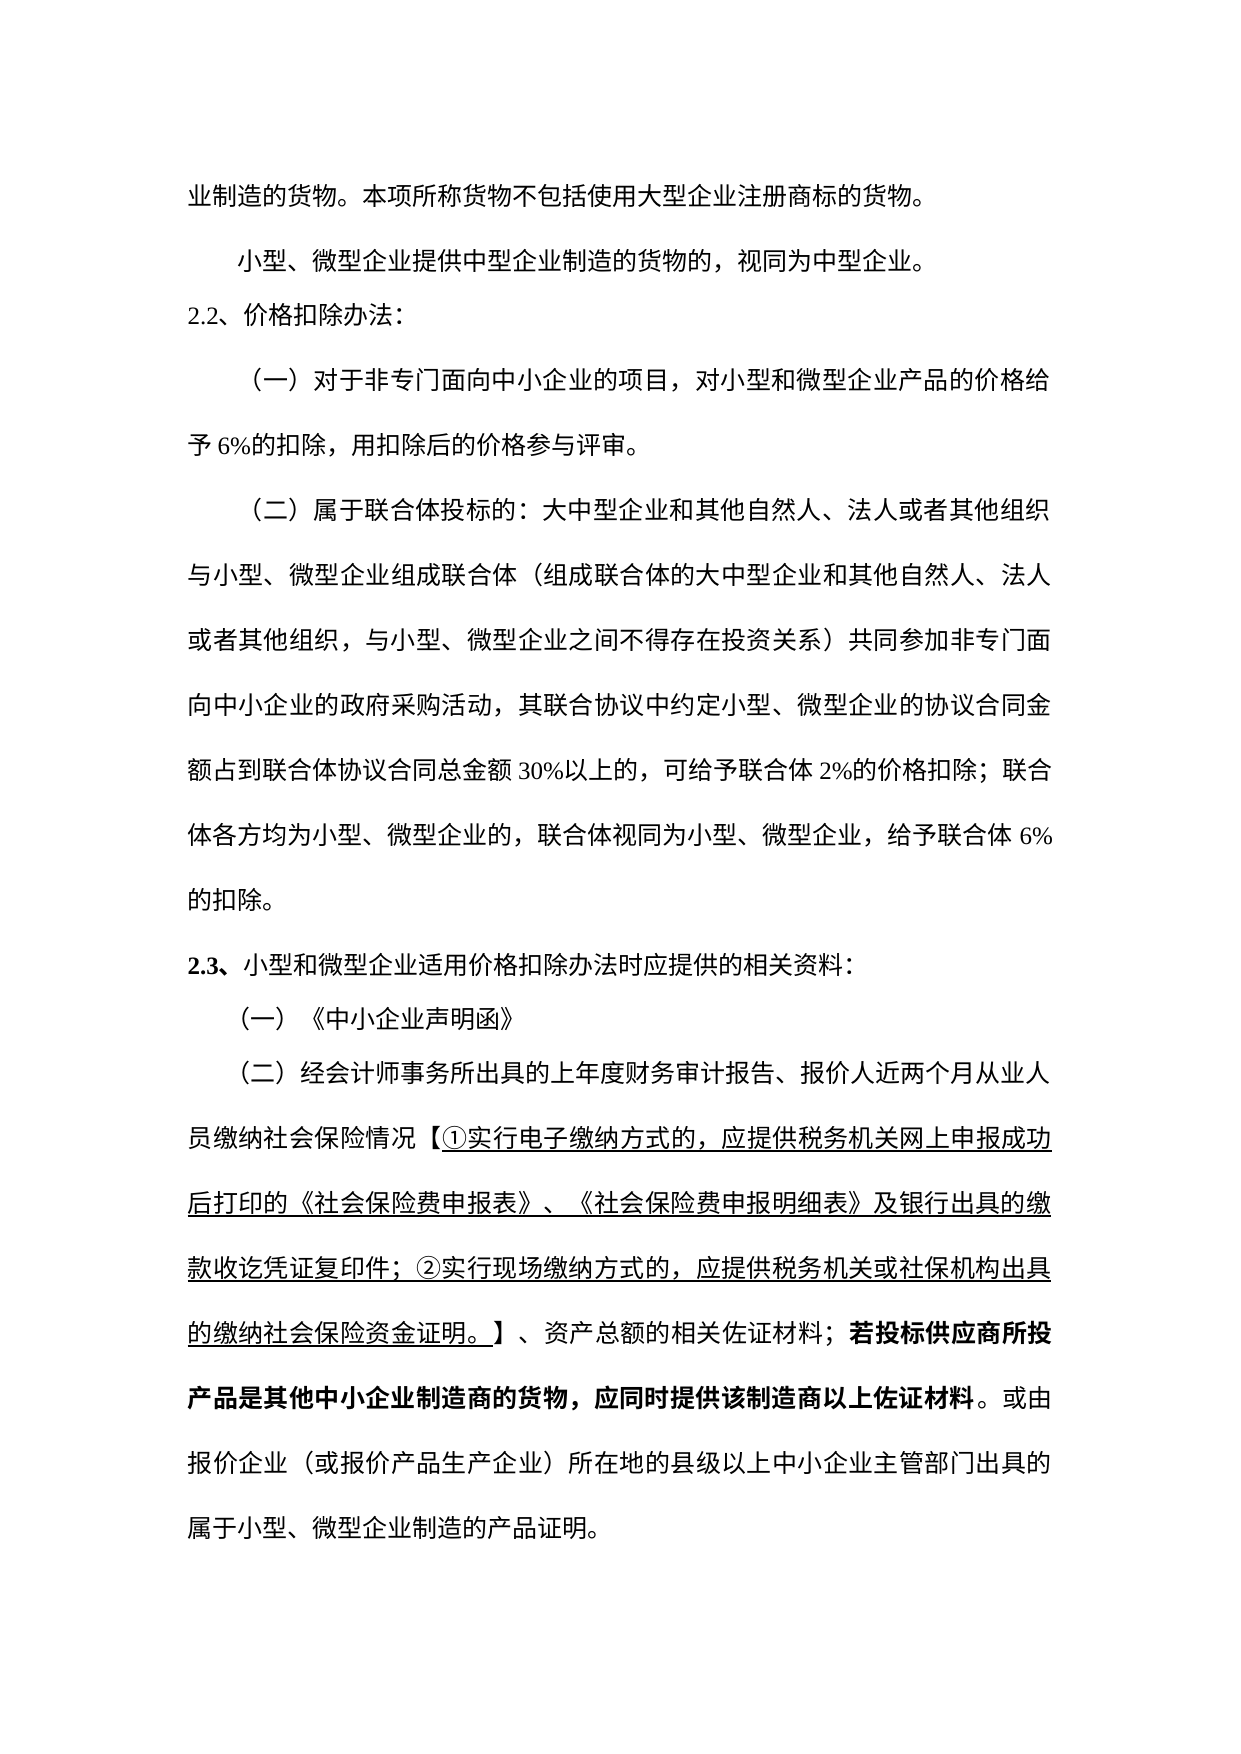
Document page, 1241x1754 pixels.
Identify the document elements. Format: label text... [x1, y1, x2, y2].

text （二）属于联合体投标的：大中型企业和其他自然人、法人或者其他组织与小型、微型企业组成联合体（组成联合体的大中型企业和其他自然人、法人或者其他组织，与小型、微型企业之间不得存在投资关系）共同参加非专门面向中小企业的政府采购活动，其联合协议中约定小型、微型企业的协议合同金额占到联合体协议合同总金额30%以上的，可给予联合体2%的价格扣除；联合体各方均为小型、微型企业的，联合体视同为小型、微型企业，给予联合体6%的扣除。 [187, 476, 1053, 931]
text （一）《中小企业声明函》 [187, 985, 1053, 1039]
text 小型、微型企业提供中型企业制造的货物的，视同为中型企业。 [187, 227, 1053, 281]
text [187, 162, 1053, 227]
text 2.2、价格扣除办法： [187, 281, 1053, 346]
text 2.3、小型和微型企业适用价格扣除办法时应提供的相关资料： [187, 931, 1053, 985]
text （一）对于非专门面向中小企业的项目，对小型和微型企业产品的价格给予6%的扣除，用扣除后的价格参与评审。 [187, 346, 1053, 476]
text （二）经会计师事务所出具的上年度财务审计报告、报价人近两个月从业人员缴纳社会保险情况【①实行电子缴纳方式的，应提供税务机关网上申报成功后打印的《社会保险费申报表》、《社会保险费申报明细表》及银行出具的缴款收讫凭证复印件；②实行现场缴纳方式的，应提供税务机关或社保机构出具的缴纳社会保险资金证明。】、资产总额的相关佐证材料；若投标供应商所投产品是其他中小企业制造商的货物，应同时提供该制造商以上佐证材料。或由报价企业（或报价产品生产企业）所在地的县级以上中小企业主管部门出具的属于小型、微型企业制造的产品证明。 [187, 1039, 1053, 1559]
